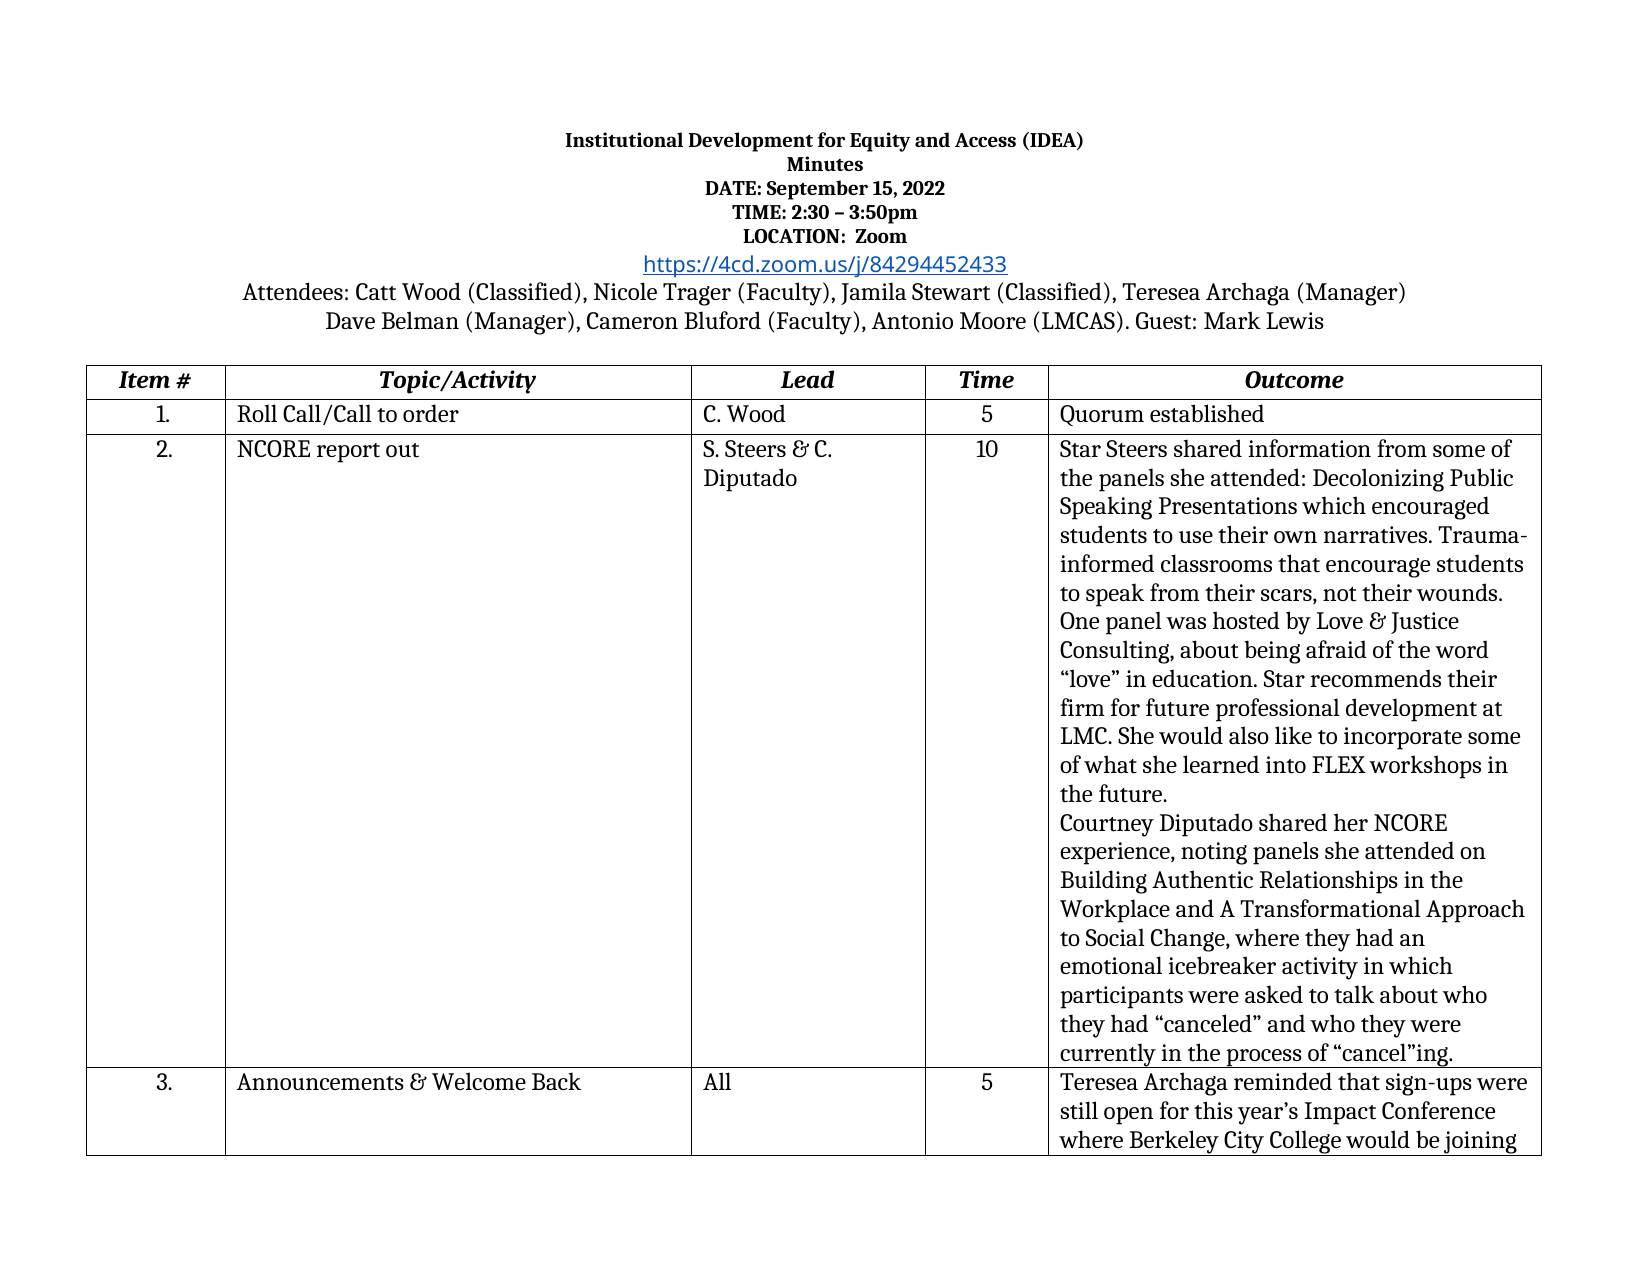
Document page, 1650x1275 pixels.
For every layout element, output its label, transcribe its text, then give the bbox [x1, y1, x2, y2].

table_cell 5 [926, 400, 1048, 434]
subtitle LOCATION: Zoom [45, 224, 1605, 248]
table_header Item # [87, 366, 225, 399]
table_cell All [692, 1068, 925, 1154]
table_header Topic/Activity [226, 366, 691, 399]
table_cell Star Steers shared information from some of the panels she attended: Decolonizing Public Speaking Presentations which encouraged students to use their own narratives. Trauma-informed classrooms that encourage students to speak from their scars, not their wounds. One panel was hosted by Love & Justice Consulting, about being afraid of the word “love” in education. Star recommends their firm for future professional development at LMC. She would also like to incorporate some of what she learned into FLEX workshops in the future. Courtney Diputado shared her NCORE experience, noting panels she attended on Building Authentic Relationships in the Workplace and A Transformational Approach to Social Change, where they had an emotional icebreaker activity in which participants were asked to talk about who they had “canceled” and who they were currently in the process of “cancel”ing. [1049, 435, 1541, 1067]
table_cell C. Wood [692, 400, 925, 434]
table_cell 5 [926, 1068, 1048, 1154]
table_cell S. Steers & C. Diputado [692, 435, 925, 1067]
table_header Time [926, 366, 1048, 399]
subtitle Dave Belman (Manager), Cameron Bluford (Faculty), Antonio Moore (LMCAS). Guest: Mark Lewis [45, 307, 1605, 336]
table_cell [87, 400, 225, 434]
subtitle TIME: 2:30 – 3:50pm [45, 201, 1605, 224]
table_cell Quorum established [1049, 400, 1541, 434]
table_cell Roll Call/Call to order [226, 400, 691, 434]
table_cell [1049, 1068, 1541, 1154]
subtitle https://4cd.zoom.us/j/84294452433 [45, 248, 1605, 278]
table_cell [226, 1068, 691, 1154]
table_header Lead [692, 366, 925, 399]
subtitle Institutional Development for Equity and Access (IDEA) [45, 129, 1605, 153]
table_cell NCORE report out [226, 435, 691, 1067]
table_header Outcome [1049, 366, 1541, 399]
subtitle Minutes [45, 153, 1605, 177]
subtitle DATE: September 15, 2022 [45, 177, 1605, 201]
table_cell 10 [926, 435, 1048, 1067]
subtitle Attendees: Catt Wood (Classified), Nicole Trager (Faculty), Jamila Stewart (Classified), Teresea Archaga (Manager) [45, 278, 1605, 307]
table_cell [87, 1068, 225, 1154]
table_cell [87, 435, 225, 1067]
